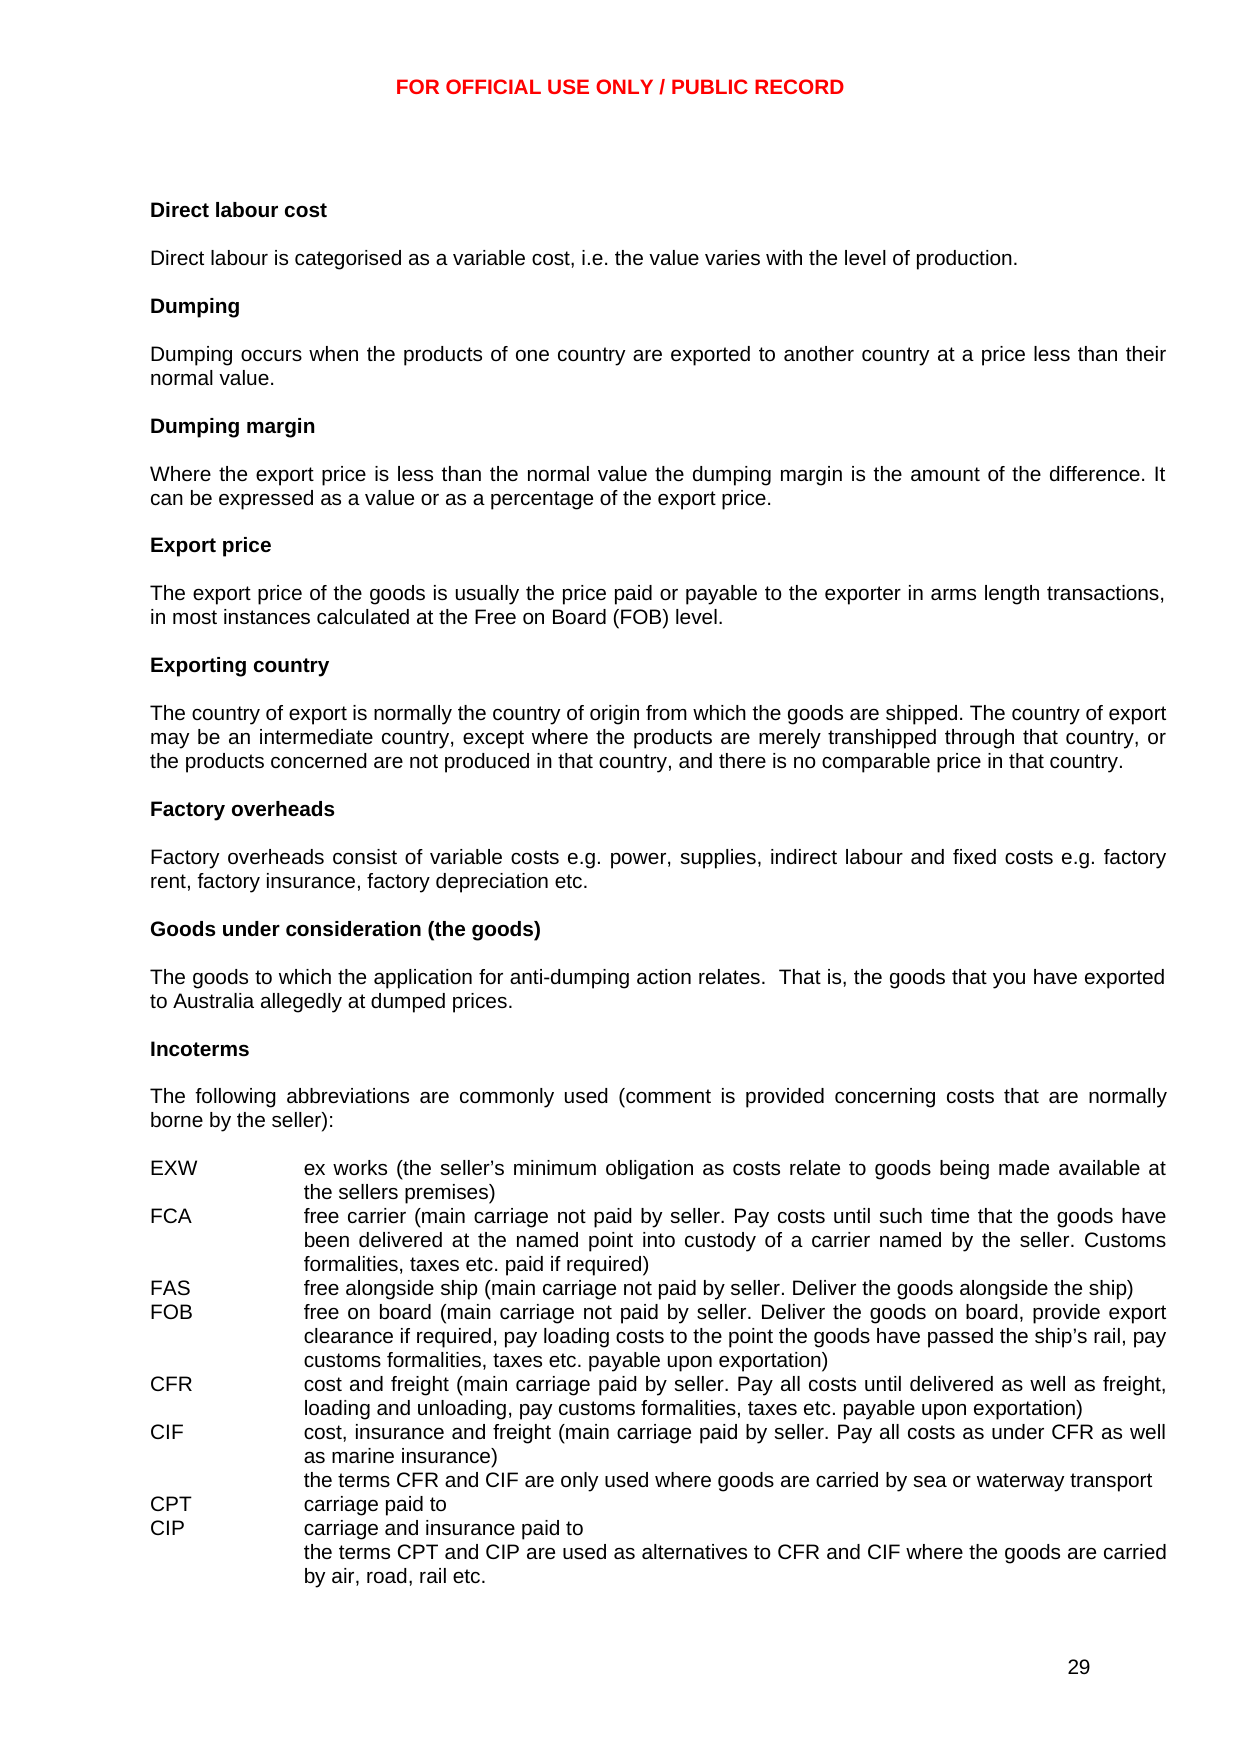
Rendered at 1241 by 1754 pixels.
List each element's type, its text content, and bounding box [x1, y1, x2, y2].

text FAS free alongside ship (main carriage not paid by seller. Deliver the goods alongside the ship) [150, 1276, 1168, 1300]
text The country of export is normally the country of origin from which the goods are shipped. The country of export may be an intermediate country, except where the products are merely transhipped through that country, or the products concerned are not produced in that country, and there is no comparable price in that country. [150, 701, 1168, 773]
text The following abbreviations are commonly used (comment is provided concerning costs that are normally borne by the seller): [150, 1084, 1168, 1132]
text Where the export price is less than the normal value the dumping margin is the amount of the difference. It can be expressed as a value or as a percentage of the export price. [150, 461, 1168, 509]
text CIF cost, insurance and freight (main carriage paid by seller. Pay all costs as under CFR as well as marine insurance) [150, 1420, 1168, 1468]
text Export price [150, 533, 1090, 557]
text Dumping [150, 294, 1090, 318]
text Direct labour cost [150, 198, 1090, 222]
text CFR cost and freight (main carriage paid by seller. Pay all costs until delivered as well as freight, loading and unloading, pay customs formalities, taxes etc. payable upon exportation) [150, 1372, 1168, 1420]
text Exporting country [150, 653, 1090, 677]
text Dumping occurs when the products of one country are exported to another country at a price less than their normal value. [150, 342, 1168, 389]
text CPT carriage paid to [150, 1492, 1168, 1516]
text EXW ex works (the seller’s minimum obligation as costs relate to goods being made available at the sellers premises) [150, 1156, 1168, 1204]
text FCA free carrier (main carriage not paid by seller. Pay costs until such time that the goods have been delivered at the named point into custody of a carrier named by the seller. Customs formalities, taxes etc. paid if required) [150, 1204, 1168, 1276]
text Dumping margin [150, 413, 1090, 437]
text Goods under consideration (the goods) [150, 917, 1090, 941]
text Factory overheads consist of variable costs e.g. power, supplies, indirect labour and fixed costs e.g. factory rent, factory insurance, factory depreciation etc. [150, 845, 1168, 893]
text The goods to which the application for anti-dumping action relates. That is, the goods that you have exported to allegedly at dumped prices. [150, 964, 1168, 1012]
text the terms CPT and CIP are used as alternatives to CFR and CIF where the goods are carried by air, road, rail etc. [303, 1539, 1168, 1587]
text the terms CFR and CIF are only used where goods are carried by sea or waterway transport [303, 1468, 1168, 1492]
text CIP carriage and insurance paid to [150, 1516, 1168, 1539]
text Incoterms [150, 1036, 1090, 1060]
text FOB free on board (main carriage not paid by seller. Deliver the goods on board, provide export clearance if required, pay loading costs to the point the goods have passed the ship’s rail, pay customs formalities, taxes etc. payable upon exportation) [150, 1300, 1168, 1372]
text Factory overheads [150, 797, 1090, 821]
text Direct labour is categorised as a variable cost, i.e. the value varies with the level of production. [150, 246, 1168, 270]
text The export price of the goods is usually the price paid or payable to the exporter in arms length transactions, in most instances calculated at the Free on Board (FOB) level. [150, 581, 1168, 629]
